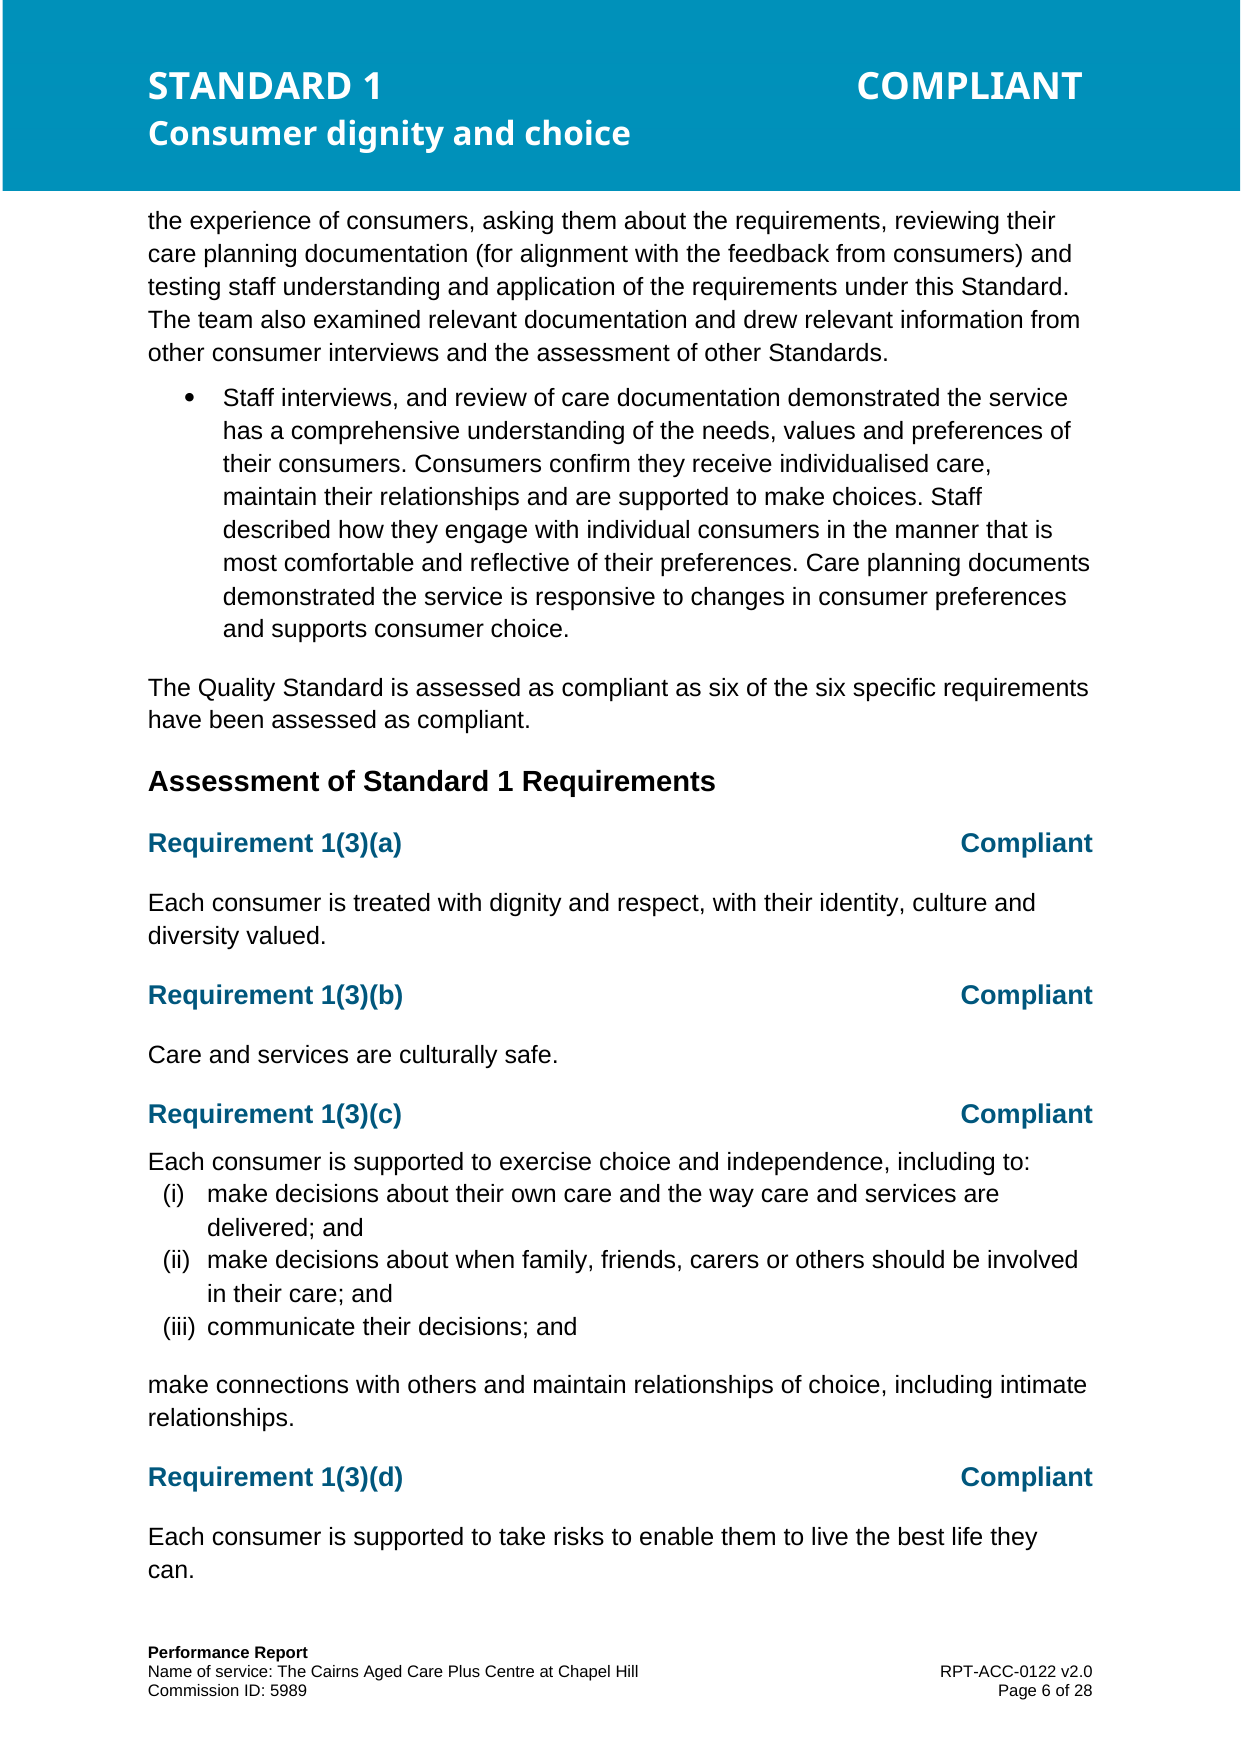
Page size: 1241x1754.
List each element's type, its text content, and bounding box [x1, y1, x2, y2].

subtitle Requirement 1(3)(c) Compliant [148, 1098, 1092, 1129]
subtitle Requirement 1(3)(a) Compliant [148, 827, 1092, 858]
subtitle Requirement 1(3)(b) Compliant [148, 979, 1092, 1010]
text Care and services are culturally safe. [148, 1040, 1092, 1069]
list make decisions about when family, friends, carers or others should be involved in their care; and [162, 1246, 1092, 1307]
list communicate their decisions; and [162, 1312, 1092, 1340]
text Each consumer is supported to exercise choice and independence, including to: [148, 1146, 1092, 1175]
list make decisions about their own care and the way care and services are delivered; and [162, 1179, 1092, 1241]
text The Quality Standard is assessed as compliant as six of the six specific requirements have been assessed as compliant. [148, 672, 1092, 734]
list Staff interviews, and review of care documentation demonstrated the service has a comprehensive understanding of the needs, values and preferences of their consumers. Consumers confirm they receive individualised care, maintain their relationships and are supported to make choices. Staff described how they engage with individual consumers in the manner that is most comfortable and reflective of their preferences. Care planning documents demonstrated the service is responsive to changes in consumer preferences and supports consumer choice. [185, 383, 1092, 643]
subtitle Assessment of Standard 1 Requirements [148, 763, 1092, 797]
subtitle Requirement 1(3)(d) Compliant [148, 1461, 1092, 1492]
text make connections with others and maintain relationships of choice, including intimate relationships. [148, 1369, 1092, 1431]
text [148, 206, 1092, 366]
text Each consumer is treated with dignity and respect, with their identity, culture and diversity valued. [148, 888, 1092, 950]
text Each consumer is supported to take risks to enable them to live the best life they can. [148, 1522, 1092, 1583]
